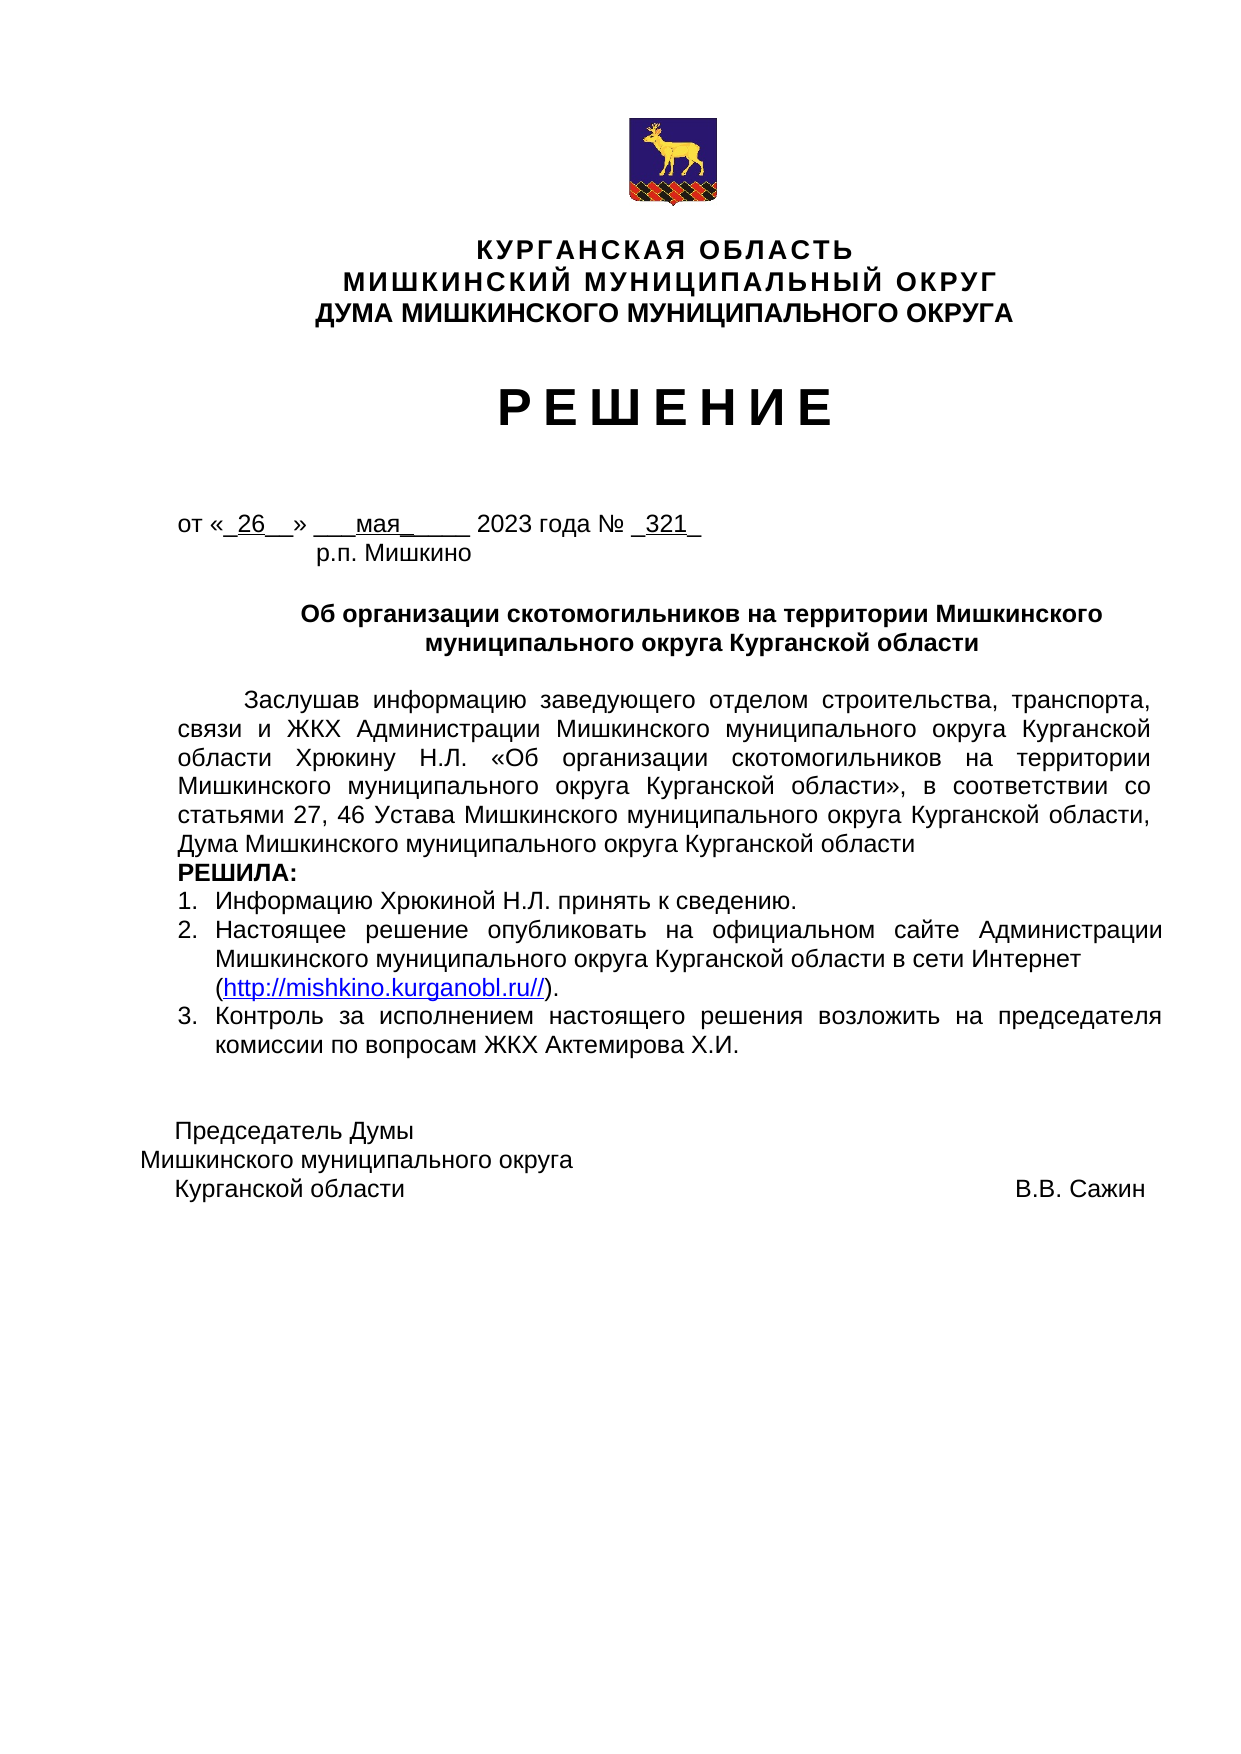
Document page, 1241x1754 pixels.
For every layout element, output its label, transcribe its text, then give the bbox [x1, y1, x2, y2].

text (http://mishkino.kurganobl.ru//). [215, 972, 1163, 1001]
text р.п. Мишкино [177, 537, 1152, 566]
list Информацию Хрюкиной Н.Л. принять к сведению. [177, 886, 1163, 915]
text Заслушав информацию заведующего отделом строительства, транспорта, связи и ЖКХ Администрации Мишкинского муниципального округа Курганской области Хрюкину Н.Л. «Об организации скотомогильников на территории Мишкинского муниципального округа Курганской области», в соответствии со статьями 27, 46 Устава Мишкинского муниципального округа Курганской области, Дума Мишкинского муниципального округа Курганской области [177, 685, 1152, 857]
list Контроль за исполнением настоящего решения возложить на председателя комиссии по вопросам ЖКХ Актемирова Х.И. [177, 1001, 1163, 1059]
text КУРГАНСКАЯ ОБЛАСТЬ [177, 234, 1152, 266]
text ДУМА МИШКИНСКОГО МУНИЦИПАЛЬНОГО ОКРУГА [177, 297, 1152, 328]
text Мишкинского муниципального округа [140, 1145, 1157, 1174]
text Председатель Думы [140, 1116, 1157, 1145]
text Курганской области В.В. Сажин [140, 1174, 1157, 1202]
picture [629, 118, 717, 206]
text от «_26__» ___мая_____ 2023 года № _321_ [177, 509, 1152, 537]
text МИШКИНСКИЙ муниципальный округ [177, 266, 1152, 297]
list Настоящее решение опубликовать на официальном сайте Администрации Мишкинского муниципального округа Курганской области в сети Интернет [177, 915, 1163, 972]
text Об организации скотомогильников на территории Мишкинского муниципального округа Курганской области [252, 599, 1152, 656]
text РЕШЕНИЕ [177, 370, 1152, 437]
text РЕШИЛА: [177, 857, 1163, 886]
